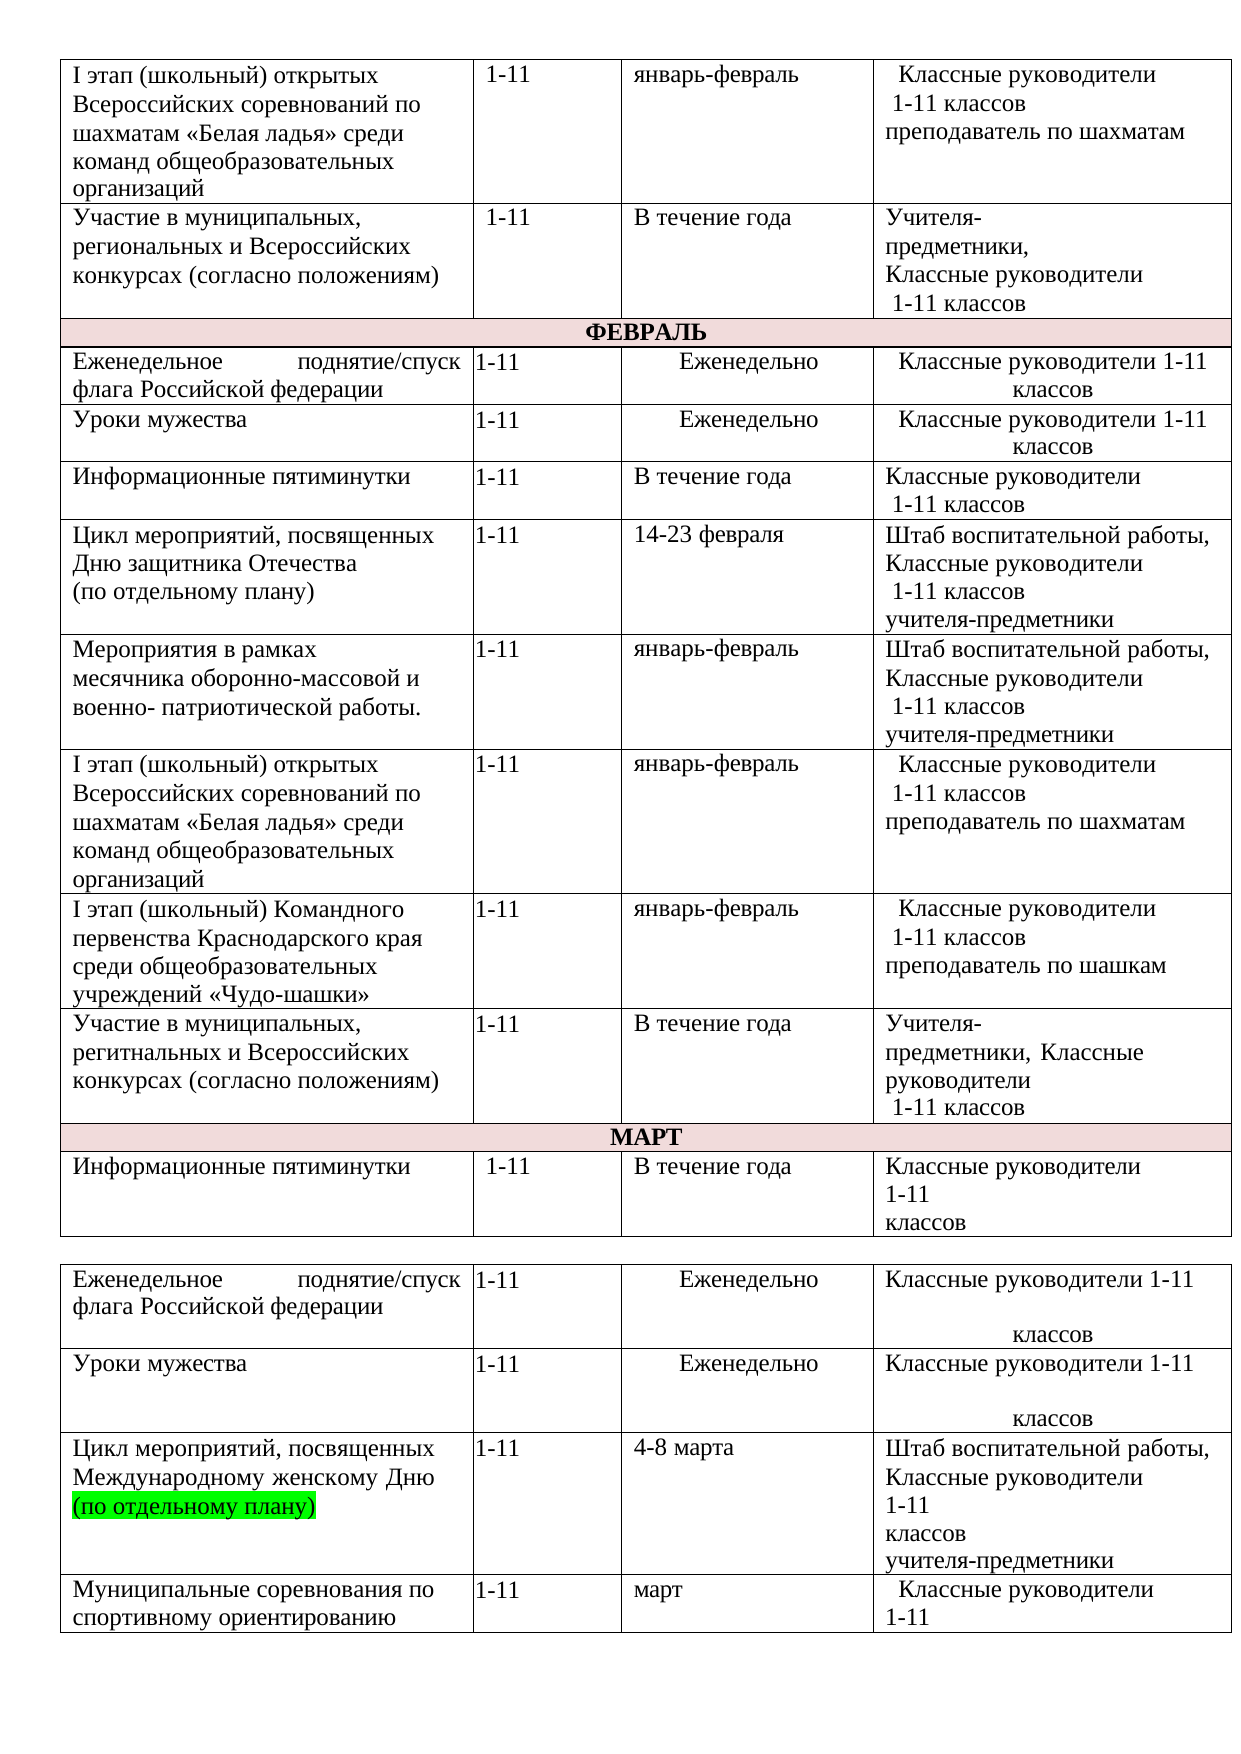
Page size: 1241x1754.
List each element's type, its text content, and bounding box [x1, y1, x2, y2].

table_cell март [622, 1575, 873, 1632]
table_cell 1-11 [474, 405, 621, 461]
table_cell Цикл мероприятий, посвященных Дню защитника Отечества (по отдельному плану) [61, 520, 473, 633]
table_cell Учителя- предметники, Классные руководители 1-11 классов [874, 204, 1231, 317]
table_cell Учителя- предметники, Классные руководители 1-11 классов [874, 1009, 1231, 1123]
table_cell Участие в муниципальных, регитнальных и Всероссийских конкурсах (согласно положениям) [61, 1009, 473, 1123]
table_cell МАРТ [61, 1124, 1231, 1151]
table_cell январь-февраль [622, 750, 873, 893]
table_header Еженедельно [622, 1265, 873, 1348]
table_cell Штаб воспитательной работы, Классные руководители 1-11 классов учителя-предметники [874, 520, 1231, 633]
table_header 1-11 [474, 1265, 621, 1348]
table_cell Цикл мероприятий, посвященных Международному женскому Дню (по отдельному плану) [61, 1433, 473, 1574]
table_cell В течение года [622, 1009, 873, 1123]
table_cell В течение года [622, 204, 873, 317]
table_cell январь-февраль [622, 60, 873, 202]
table_cell 1-11 [474, 204, 621, 317]
table_cell 1-11 [474, 1152, 621, 1236]
table_cell Штаб воспитательной работы, Классные руководители 1-11 классов учителя-предметники [874, 1433, 1231, 1574]
table_cell I этап (школьный) открытых Всероссийских соревнований по шахматам «Белая ладья» среди команд общеобразовательных организаций [61, 60, 473, 202]
table_cell Классные руководители 1-11 классов [874, 405, 1231, 461]
table_cell Еженедельно [622, 1349, 873, 1432]
table_cell Еженедельное поднятие/спуск флага Российской федерации [61, 348, 473, 404]
table_cell 1-11 [474, 1575, 621, 1632]
table_cell Классные руководители 1-11 классов [874, 348, 1231, 404]
table_cell Информационные пятиминутки [61, 1152, 473, 1236]
table_cell 1-11 [474, 520, 621, 633]
table_cell 1-11 [474, 1433, 621, 1574]
table_header Еженедельное поднятие/спуск флага Российской федерации [61, 1265, 473, 1348]
table_cell Штаб воспитательной работы, Классные руководители 1-11 классов учителя-предметники [874, 635, 1231, 748]
table_cell Классные руководители 1-11 классов [874, 1349, 1231, 1432]
table_cell В течение года [622, 1152, 873, 1236]
table_cell 1-11 [474, 1009, 621, 1123]
table_cell Уроки мужества [61, 405, 473, 461]
table_cell Еженедельно [622, 405, 873, 461]
table_cell I этап (школьный) Командного первенства Краснодарского края среди общеобразовательных учреждений «Чудо-шашки» [61, 894, 473, 1008]
table_cell I этап (школьный) открытых Всероссийских соревнований по шахматам «Белая ладья» среди команд общеобразовательных организаций [61, 750, 473, 893]
table_cell Еженедельно [622, 348, 873, 404]
table_cell Уроки мужества [61, 1349, 473, 1432]
table_cell Информационные пятиминутки [61, 462, 473, 519]
table_cell Классные руководители 1-11 классов преподаватель по шахматам [874, 60, 1231, 202]
table_header Классные руководители 1-11 классов [874, 1265, 1231, 1348]
table_cell январь-февраль [622, 894, 873, 1008]
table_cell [61, 1575, 473, 1632]
table_cell 14-23 февраля [622, 520, 873, 633]
table_cell 1-11 [474, 462, 621, 519]
table_cell ФЕВРАЛЬ [61, 319, 1231, 346]
table_cell 1-11 [474, 894, 621, 1008]
table_cell Классные руководители 1-11 классов [874, 462, 1231, 519]
table_cell 4-8 марта [622, 1433, 873, 1574]
table_cell Мероприятия в рамках месячника оборонно-массовой и военно- патриотической работы. [61, 635, 473, 748]
table_cell 1-11 [474, 60, 621, 202]
table_cell Классные руководители 1-11 классов преподаватель по шашкам [874, 894, 1231, 1008]
table_cell Участие в муниципальных, региональных и Всероссийских конкурсах (согласно положениям) [61, 204, 473, 317]
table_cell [874, 1575, 1231, 1632]
table_cell январь-февраль [622, 635, 873, 748]
table_cell Классные руководители 1-11 классов преподаватель по шахматам [874, 750, 1231, 893]
table_cell 1-11 [474, 1349, 621, 1432]
table_cell 1-11 [474, 750, 621, 893]
table_cell В течение года [622, 462, 873, 519]
table_cell 1-11 [474, 348, 621, 404]
table_cell Классные руководители 1-11 классов [874, 1152, 1231, 1236]
table_cell 1-11 [474, 635, 621, 748]
